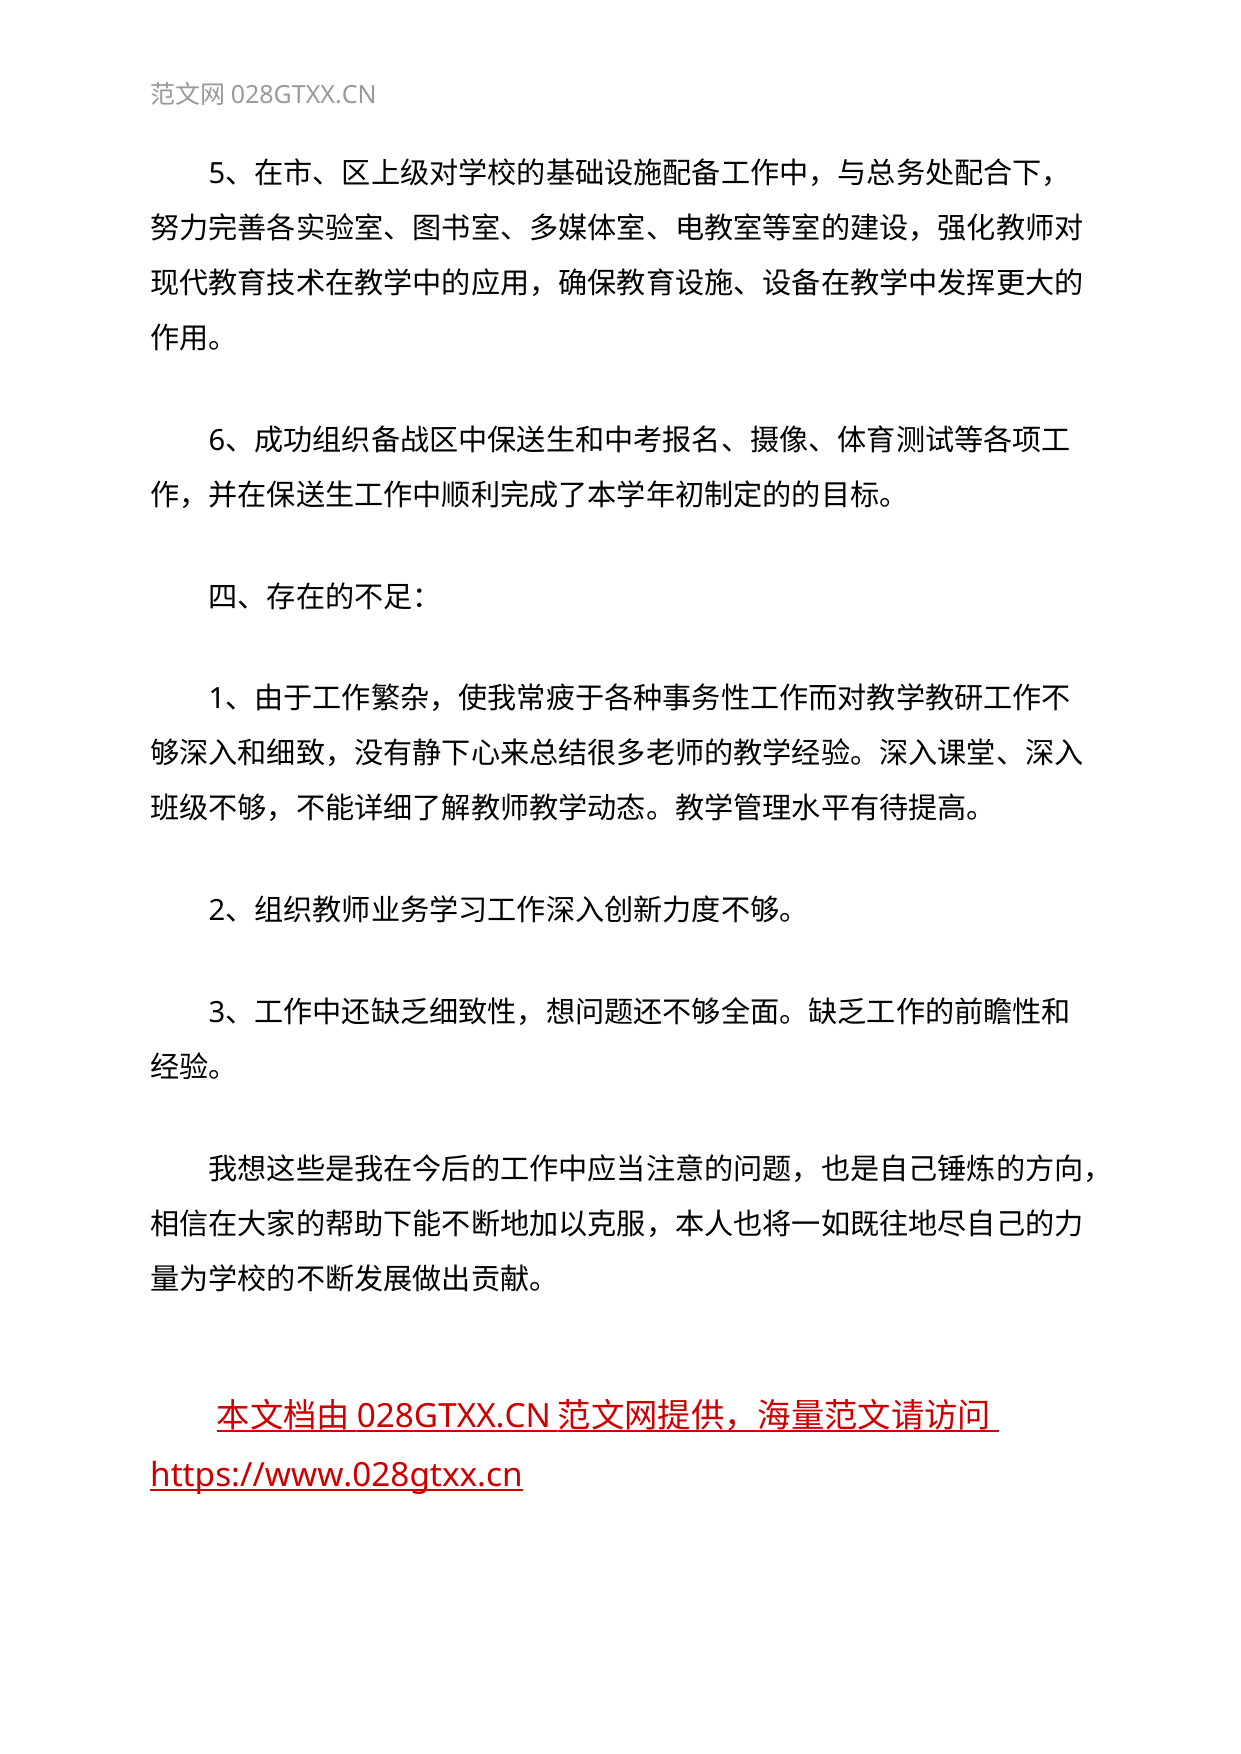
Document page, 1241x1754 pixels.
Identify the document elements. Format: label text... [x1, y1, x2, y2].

text 6、成功组织备战区中保送生和中考报名、摄像、体育测试等各项工作，并在保送生工作中顺利完成了本学年初制定的的目标。 [150, 417, 1090, 514]
text 四、存在的不足： [150, 573, 1090, 616]
text 3、工作中还缺乏细致性，想问题还不够全面。缺乏工作的前瞻性和经验。 [150, 989, 1090, 1086]
text 我想这些是我在今后的工作中应当注意的问题，也是自己锤炼的方向，相信在大家的帮助下能不断地加以克服，本人也将一如既往地尽自己的力量为学校的不断发展做出贡献。 [150, 1146, 1090, 1298]
text 5、在市、区上级对学校的基础设施配备工作中，与总务处配合下，努力完善各实验室、图书室、多媒体室、电教室等室的建设，强化教师对现代教育技术在教学中的应用，确保教育设施、设备在教学中发挥更大的作用。 [150, 150, 1090, 357]
text 1、由于工作繁杂，使我常疲于各种事务性工作而对教学教研工作不够深入和细致，没有静下心来总结很多老师的教学经验。深入课堂、深入班级不够，不能详细了解教师教学动态。教学管理水平有待提高。 [150, 675, 1090, 827]
text 本文档由028GTXX.CN范文网提供，海量范文请访问 https://www.028gtxx.cn [150, 1388, 1090, 1496]
text 2、组织教师业务学习工作深入创新力度不够。 [150, 887, 1090, 929]
